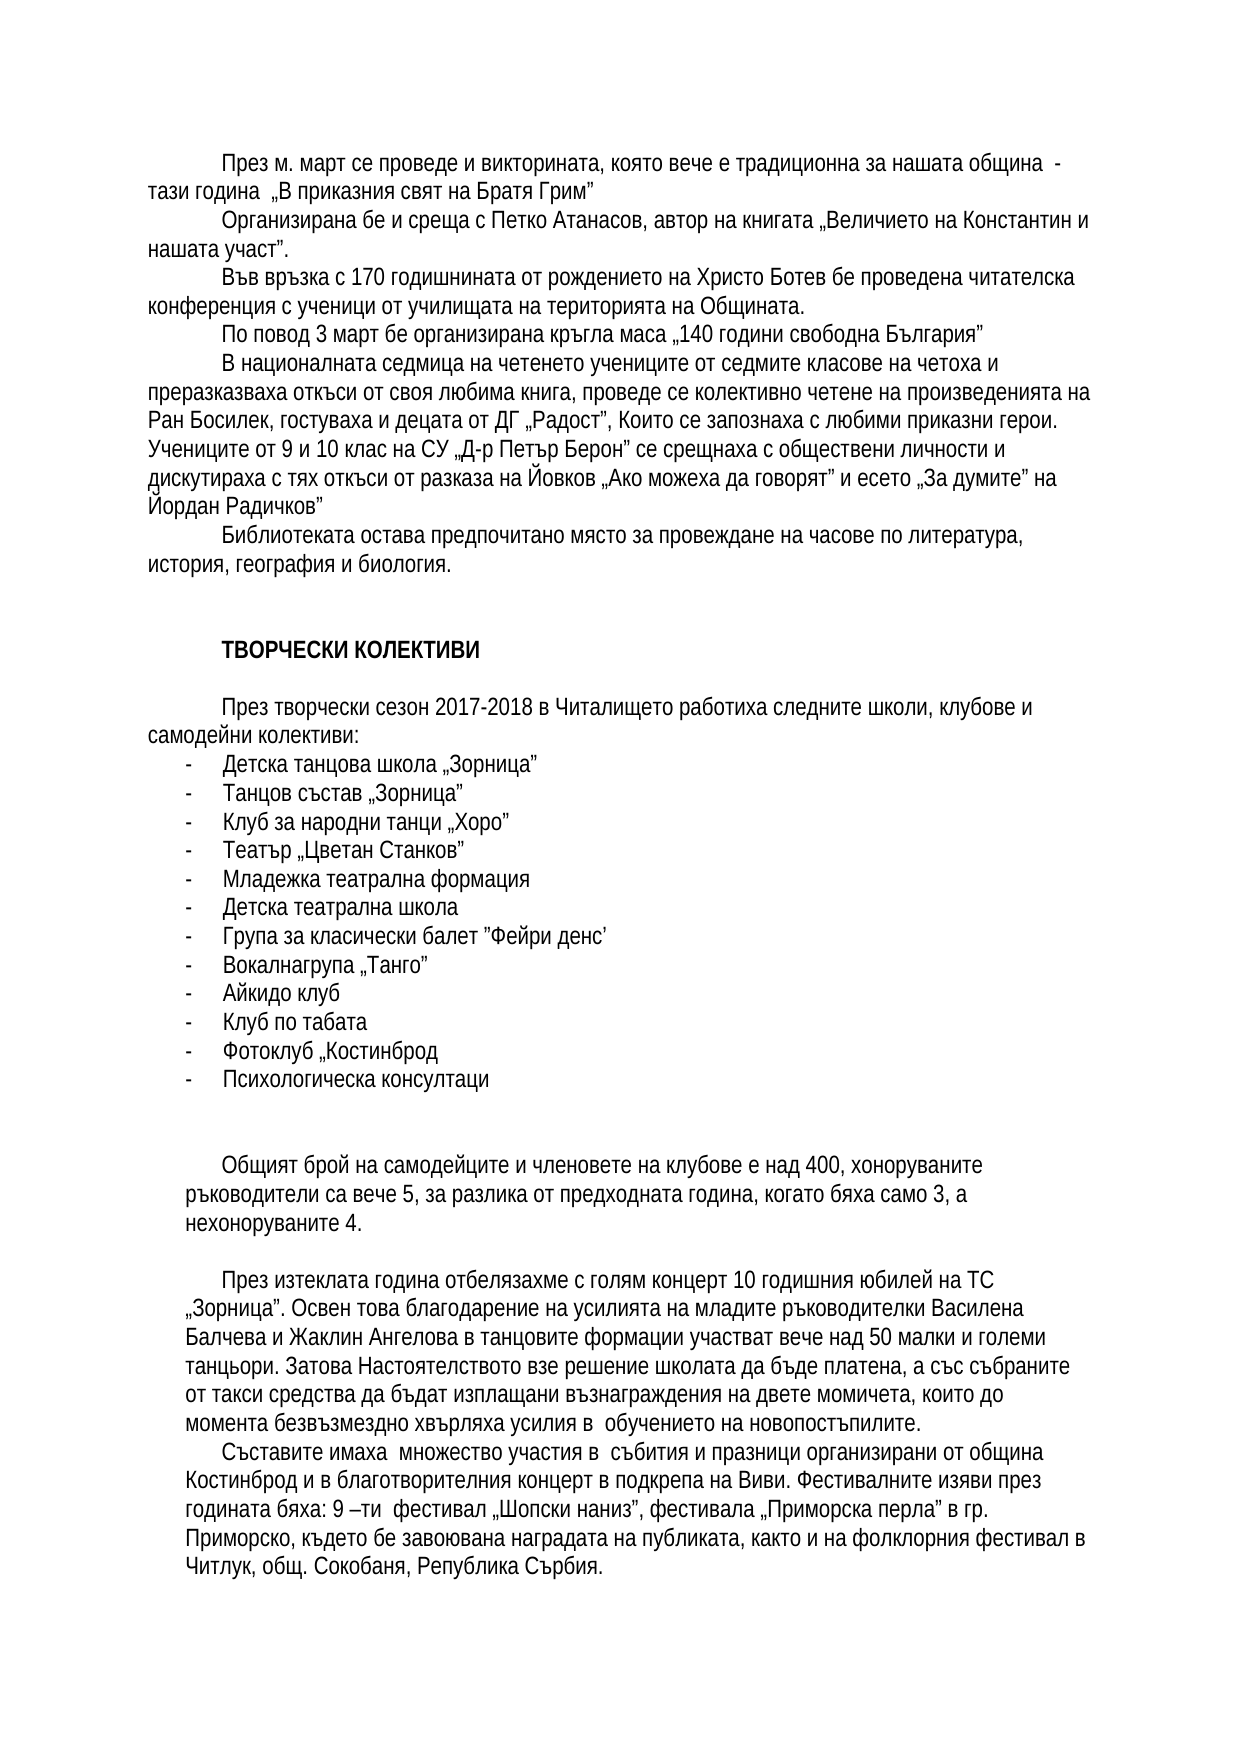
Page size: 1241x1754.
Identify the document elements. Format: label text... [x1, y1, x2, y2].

list Фотоклуб „Костинброд [185, 1036, 1093, 1064]
text ТВОРЧЕСКИ КОЛЕКТИВИ [148, 634, 1093, 663]
text В националната седмица на четенето учениците от седмите класове на четоха и преразказваха откъси от своя любима книга, проведе се колективно четене на произведенията на Ран Босилек, гостуваха и децата от ДГ „Радост”, Които се запознаха с любими приказни герои. Учениците от 9 и 10 клас на СУ „Д-р Петър Берон” се срещнаха с обществени личности и дискутираха с тях откъси от разказа на Йовков „Ако можеха да говорят” и есето „За думите” на Йордан Радичков” [148, 348, 1093, 520]
list Танцов състав „Зорница” [185, 778, 1093, 806]
text През изтеклата година отбелязахме с голям концерт 10 годишния юбилей на ТС „Зорница”. Освен това благодарение на усилията на младите ръководителки Василена Балчева и Жаклин Ангелова в танцовите формации участват вече над 50 малки и големи танцьори. Затова Настоятелството взе решение школата да бъде платена, а със събраните от такси средства да бъдат изплащани възнаграждения на двете момичета, които до момента безвъзмездно хвърляха усилия в обучението на новопостъпилите. [185, 1265, 1093, 1437]
text Общият брой на самодейците и членовете на клубове е над 400, хоноруваните ръководители са вече 5, за разлика от предходната година, когато бяха само 3, а нехоноруваните 4. [185, 1150, 1093, 1236]
text По повод 3 март бе организирана кръгла маса „140 години свободна България” [148, 319, 1093, 348]
list Младежка театрална формация [185, 864, 1093, 892]
text Библиотеката остава предпочитано място за провеждане на часове по литература, история, география и биология. [148, 520, 1093, 577]
list Вокалнагрупа „Танго” [185, 950, 1093, 978]
text Във връзка с 170 годишнината от рождението на Христо Ботев бе проведена читателска конференция с ученици от училищата на територията на Общината. [148, 262, 1093, 319]
list Детска танцова школа „Зорница” [185, 749, 1093, 778]
text Съставите имаха множество участия в събития и празници организирани от община Костинброд и в благотворителния концерт в подкрепа на Виви. Фестивалните изяви през годината бяха: 9 –ти фестивал „Шопски наниз”, фестивала „Приморска перла” в гр. Приморско, където бе завоювана наградата на публиката, както и на фолклорния фестивал в Читлук, общ. Сокобаня, Република Сърбия. [185, 1437, 1093, 1580]
list Клуб за народни танци „Хоро” [185, 806, 1093, 835]
list Театър „Цветан Станков” [185, 835, 1093, 864]
list Група за класически балет ”Фейри денс’ [185, 921, 1093, 950]
text Организирана бе и среща с Петко Атанасов, автор на книгата „Величието на Константин и нашата участ”. [148, 205, 1093, 262]
list Психологическа консултаци [185, 1064, 1093, 1093]
list Айкидо клуб [185, 978, 1093, 1007]
text През м. март се проведе и викторината, която вече е традиционна за нашата община - тази година „В приказния свят на Братя Грим” [148, 148, 1093, 205]
list Клуб по табата [185, 1007, 1093, 1036]
text През творчески сезон 2017-2018 в Читалището работиха следните школи, клубове и самодейни колективи: [148, 692, 1093, 749]
list Детска театрална школа [185, 892, 1093, 921]
